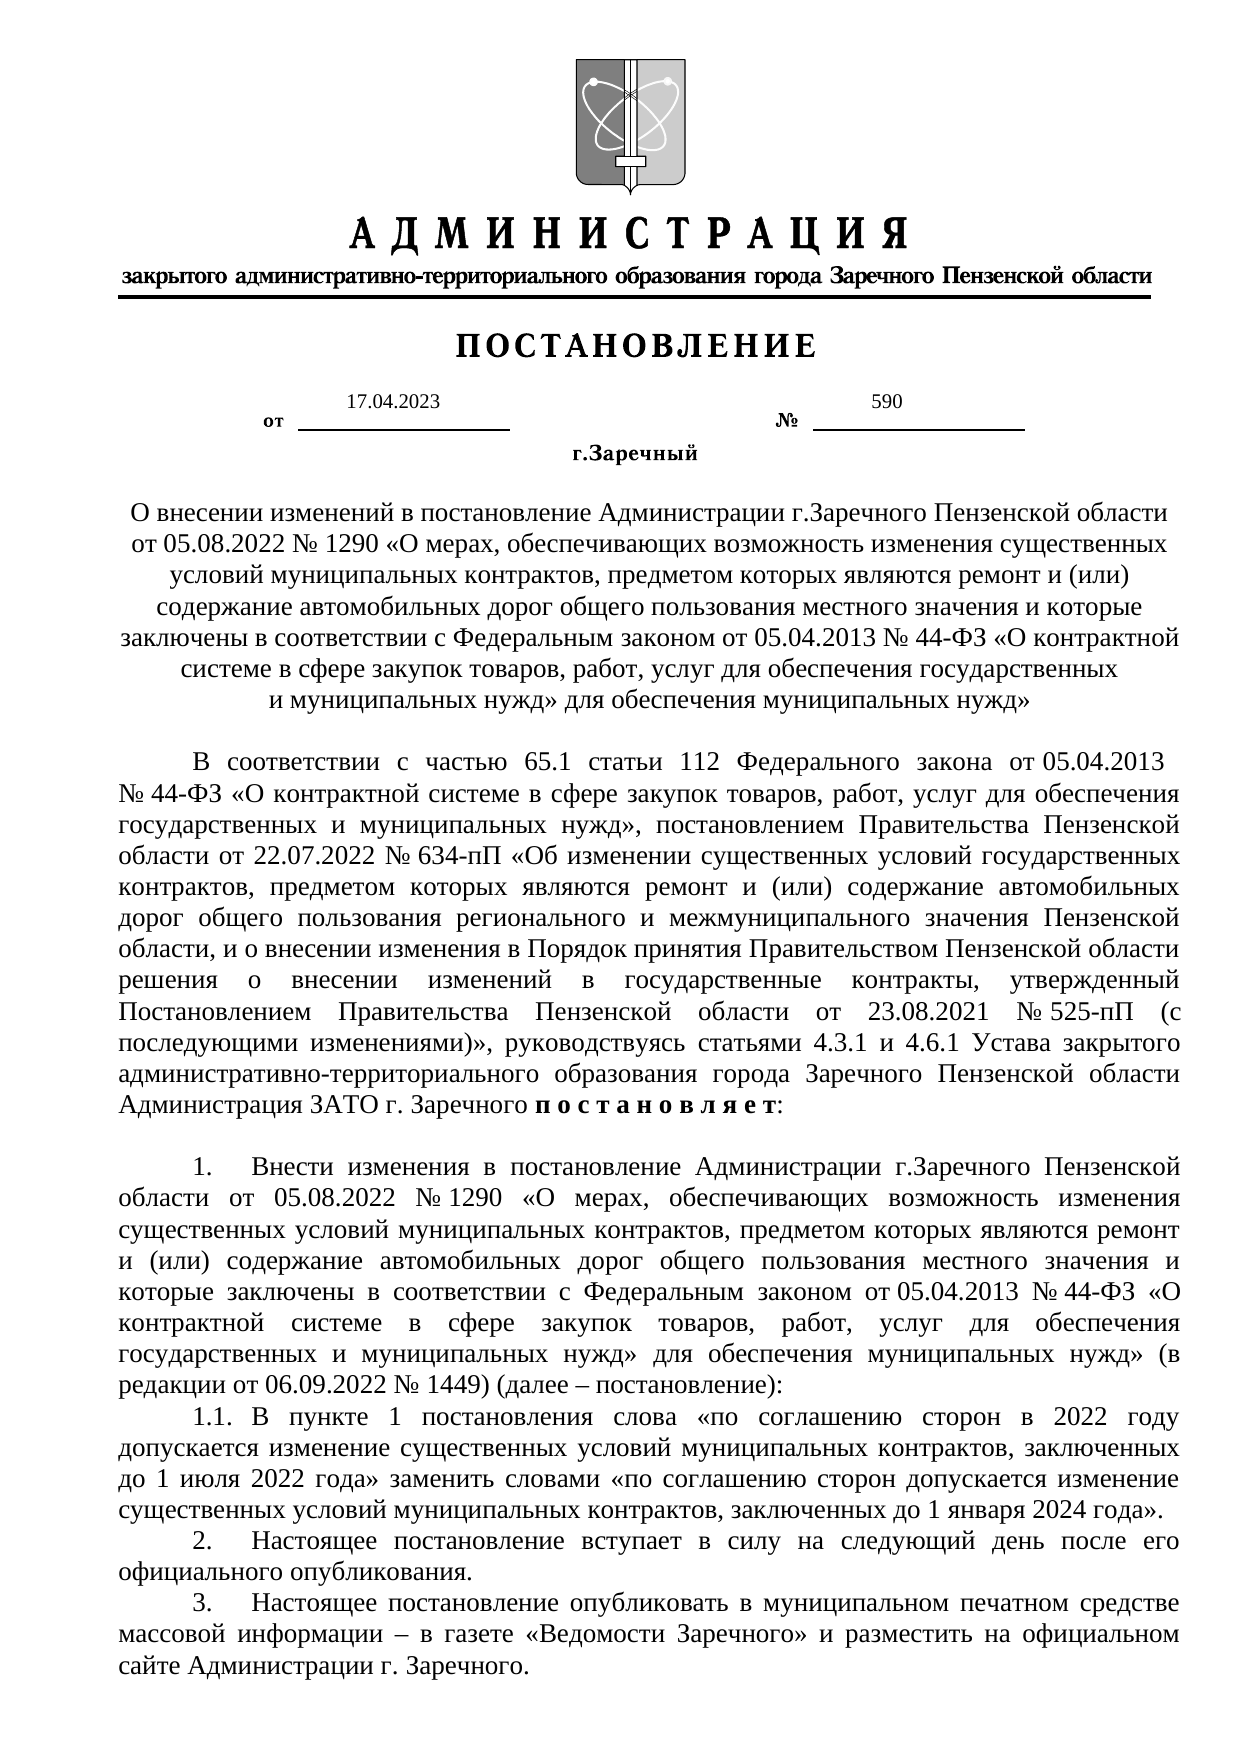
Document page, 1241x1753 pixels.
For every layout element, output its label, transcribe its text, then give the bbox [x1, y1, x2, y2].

list 2. Настоящее постановление вступает в силу на следующий день после его официального опубликования. [118, 1524, 1181, 1586]
list В пункте 1 постановления слова «по соглашению сторон в 2022 году допускается изменение существенных условий муниципальных контрактов, заключенных до 1 июля 2022 года» заменить словами «по соглашению сторон допускается изменение существенных условий муниципальных контрактов, заключенных до 1 января 2024 года». [118, 1399, 1181, 1524]
list 3. Настоящее постановление опубликовать в муниципальном печатном средстве массовой информации – в газете «Ведомости Заречного» и разместить на официальном сайте Администрации г. Заречного. [118, 1586, 1181, 1680]
list Внести изменения в постановление Администрации г.Заречного Пензенской области от 05.08.2022 № 1290 «О мерах, обеспечивающих возможность изменения существенных условий муниципальных контрактов, предметом которых являются ремонт и (или) содержание автомобильных дорог общего пользования местного значения и которые заключены в соответствии с Федеральным законом от 05.04.2013 № 44-ФЗ «О контрактной системе в сфере закупок товаров, работ, услуг для обеспечения государственных и муниципальных нужд» для обеспечения муниципальных нужд» (в редакции от 06.09.2022 № 1449) (далее – постановление): [118, 1150, 1181, 1399]
text и муниципальных нужд» для обеспечения муниципальных нужд» [118, 683, 1181, 714]
text О внесении изменений в постановление Администрации г.Заречного Пензенской области от 05.08.2022 № 1290 «О мерах, обеспечивающих возможность изменения существенных условий муниципальных контрактов, предметом которых являются ремонт и (или) содержание автомобильных дорог общего пользования местного значения и которые заключены в соответствии с Федеральным законом от 05.04.2013 № 44-ФЗ «О контрактной системе в сфере закупок товаров, работ, услуг для обеспечения государственных [118, 496, 1181, 683]
text В соответствии с частью 65.1 статьи 112 Федерального закона от 05.04.2013 № 44-ФЗ «О контрактной системе в сфере закупок товаров, работ, услуг для обеспечения государственных и муниципальных нужд», постановлением Правительства Пензенской области от 22.07.2022 № 634-пП «Об изменении существенных условий государственных контрактов, предметом которых являются ремонт и (или) содержание автомобильных дорог общего пользования регионального и межмуниципального значения Пензенской области, и о внесении изменения в Порядок принятия Правительством Пензенской области решения о внесении изменений в государственные контракты, утвержденный Постановлением Правительства Пензенской области от 23.08.2021 № 525-пП (с последующими изменениями)», руководствуясь статьями 4.3.1 и 4.6.1 Устава закрытого административно-территориального образования города Заречного Пензенской области Администрация ЗАТО г. Заречного п о с т а н о в л я е т: [118, 746, 1181, 1119]
